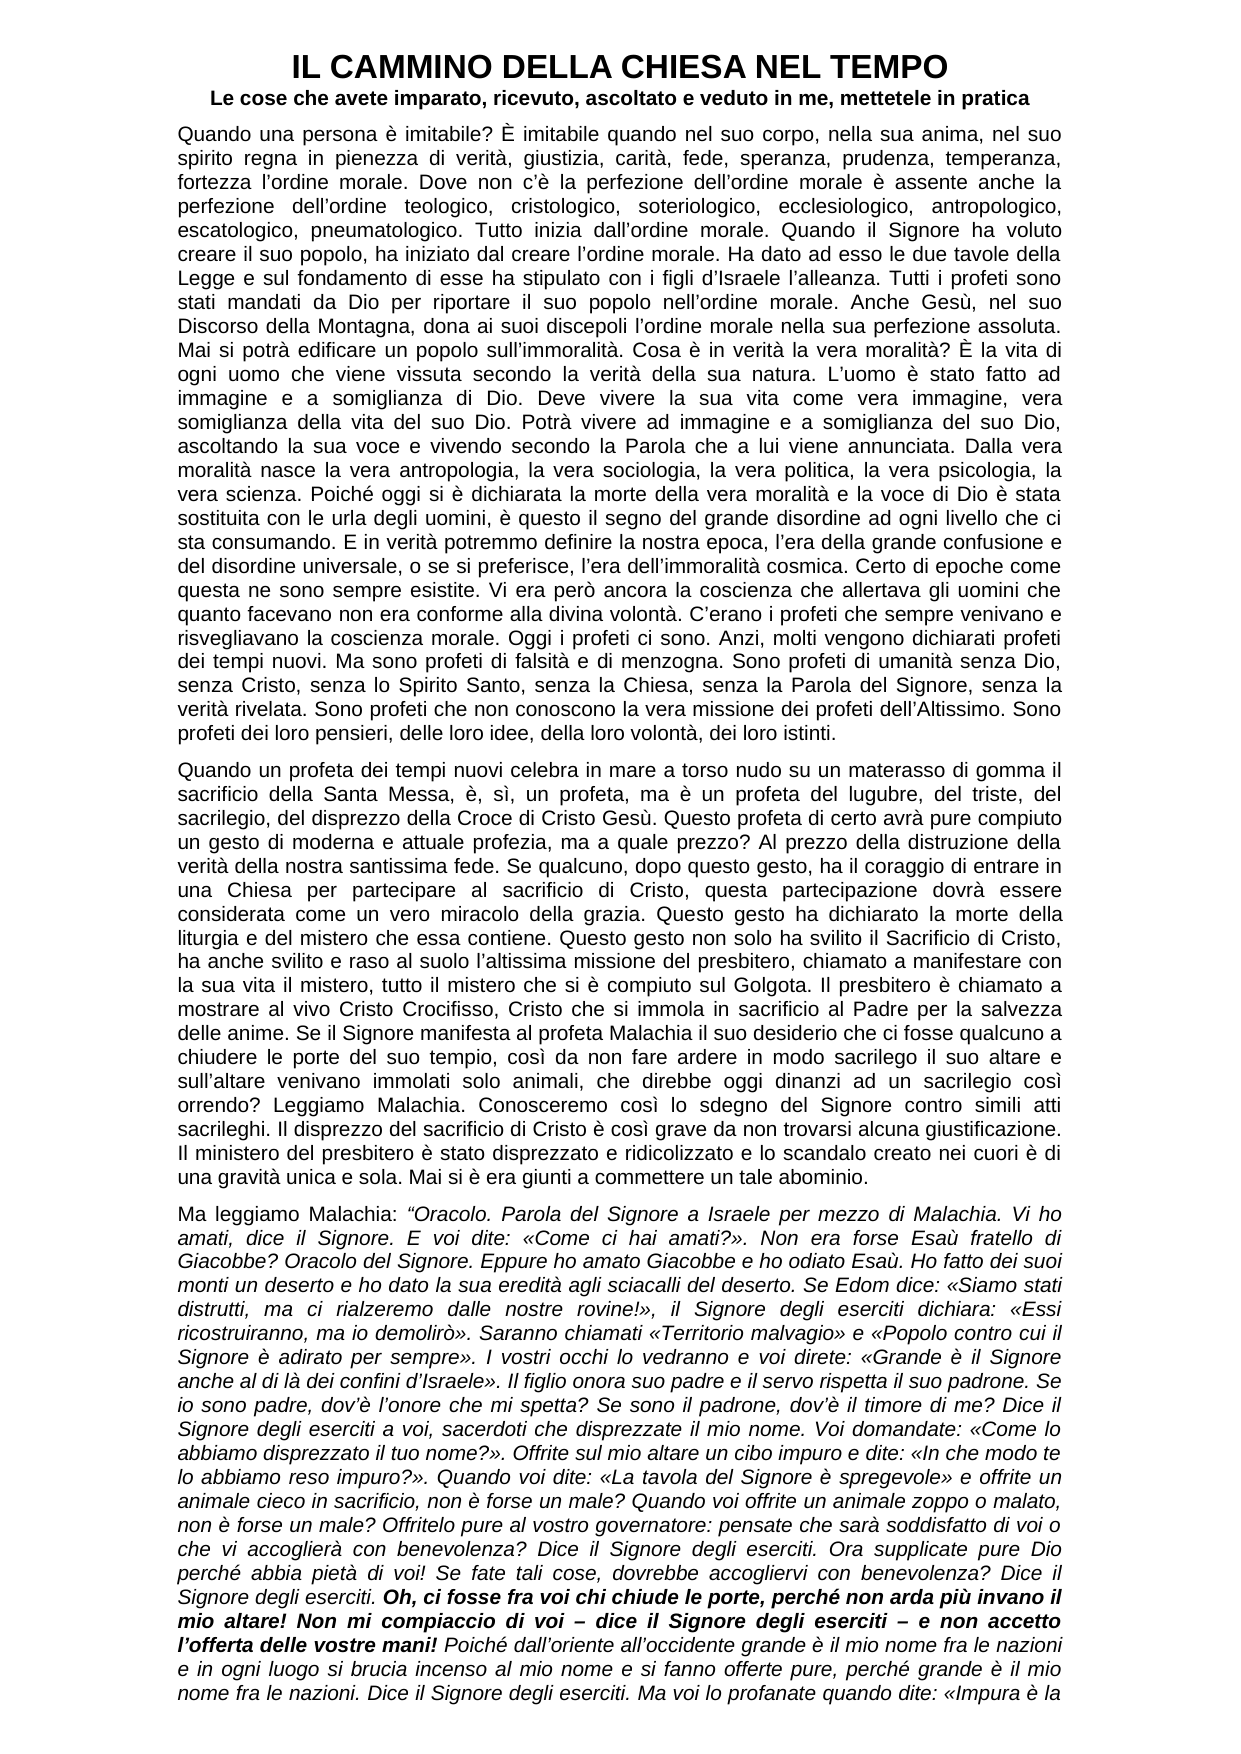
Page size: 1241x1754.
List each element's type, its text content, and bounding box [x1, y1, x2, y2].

text Quando una persona è imitabile? È imitabile quando nel suo corpo, nella sua anima, nel suo spirito regna in pienezza di verità, giustizia, carità, fede, speranza, prudenza, temperanza, fortezza l’ordine morale. Dove non c’è la perfezione dell’ordine morale è assente anche la perfezione dell’ordine teologico, cristologico, soteriologico, ecclesiologico, antropologico, escatologico, pneumatologico. Tutto inizia dall’ordine morale. Quando il Signore ha voluto creare il suo popolo, ha iniziato dal creare l’ordine morale. Ha dato ad esso le due tavole della Legge e sul fondamento di esse ha stipulato con i figli d’Israele l’alleanza. Tutti i profeti sono stati mandati da Dio per riportare il suo popolo nell’ordine morale. Anche Gesù, nel suo Discorso della Montagna, dona ai suoi discepoli l’ordine morale nella sua perfezione assoluta. Mai si potrà edificare un popolo sull’immoralità. Cosa è in verità la vera moralità? È la vita di ogni uomo che viene vissuta secondo la verità della sua natura. L’uomo è stato fatto ad immagine e a somiglianza di Dio. Deve vivere la sua vita come vera immagine, vera somiglianza della vita del suo Dio. Potrà vivere ad immagine e a somiglianza del suo Dio, ascoltando la sua voce e vivendo secondo la Parola che a lui viene annunciata. Dalla vera moralità nasce la vera antropologia, la vera sociologia, la vera politica, la vera psicologia, la vera scienza. Poiché oggi si è dichiarata la morte della vera moralità e la voce di Dio è stata sostituita con le urla degli uomini, è questo il segno del grande disordine ad ogni livello che ci sta consumando. E in verità potremmo definire la nostra epoca, l’era della grande confusione e del disordine universale, o se si preferisce, l’era dell’immoralità cosmica. Certo di epoche come questa ne sono sempre esistite. Vi era però ancora la coscienza che allertava gli uomini che quanto facevano non era conforme alla divina volontà. C’erano i profeti che sempre venivano e risvegliavano la coscienza morale. Oggi i profeti ci sono. Anzi, molti vengono dichiarati profeti dei tempi nuovi. Ma sono profeti di falsità e di menzogna. Sono profeti di umanità senza Dio, senza Cristo, senza lo Spirito Santo, senza la Chiesa, senza la Parola del Signore, senza la verità rivelata. Sono profeti che non conoscono la vera missione dei profeti dell’Altissimo. Sono profeti dei loro pensieri, delle loro idee, della loro volontà, dei loro istinti. [177, 122, 1063, 745]
text Quando un profeta dei tempi nuovi celebra in mare a torso nudo su un materasso di gomma il sacrificio della Santa Messa, è, sì, un profeta, ma è un profeta del lugubre, del triste, del sacrilegio, del disprezzo della Croce di Cristo Gesù. Questo profeta di certo avrà pure compiuto un gesto di moderna e attuale profezia, ma a quale prezzo? Al prezzo della distruzione della verità della nostra santissima fede. Se qualcuno, dopo questo gesto, ha il coraggio di entrare in una Chiesa per partecipare al sacrificio di Cristo, questa partecipazione dovrà essere considerata come un vero miracolo della grazia. Questo gesto ha dichiarato la morte della liturgia e del mistero che essa contiene. Questo gesto non solo ha svilito il Sacrificio di Cristo, ha anche svilito e raso al suolo l’altissima missione del presbitero, chiamato a manifestare con la sua vita il mistero, tutto il mistero che si è compiuto sul Golgota. Il presbitero è chiamato a mostrare al vivo Cristo Crocifisso, Cristo che si immola in sacrificio al Padre per la salvezza delle anime. Se il Signore manifesta al profeta Malachia il suo desiderio che ci fosse qualcuno a chiudere le porte del suo tempio, così da non fare ardere in modo sacrilego il suo altare e sull’altare venivano immolati solo animali, che direbbe oggi dinanzi ad un sacrilegio così orrendo? Leggiamo Malachia. Conosceremo così lo sdegno del Signore contro simili atti sacrileghi. Il disprezzo del sacrificio di Cristo è così grave da non trovarsi alcuna giustificazione. Il ministero del presbitero è stato disprezzato e ridicolizzato e lo scandalo creato nei cuori è di una gravità unica e sola. Mai si è era giunti a commettere un tale abominio. [177, 758, 1063, 1189]
text Le cose che avete imparato, ricevuto, ascoltato e veduto in me, mettetele in pratica [177, 86, 1063, 110]
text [177, 1201, 1063, 1704]
title IL CAMMINO DELLA CHIESA NEL TEMPO [177, 47, 1063, 86]
